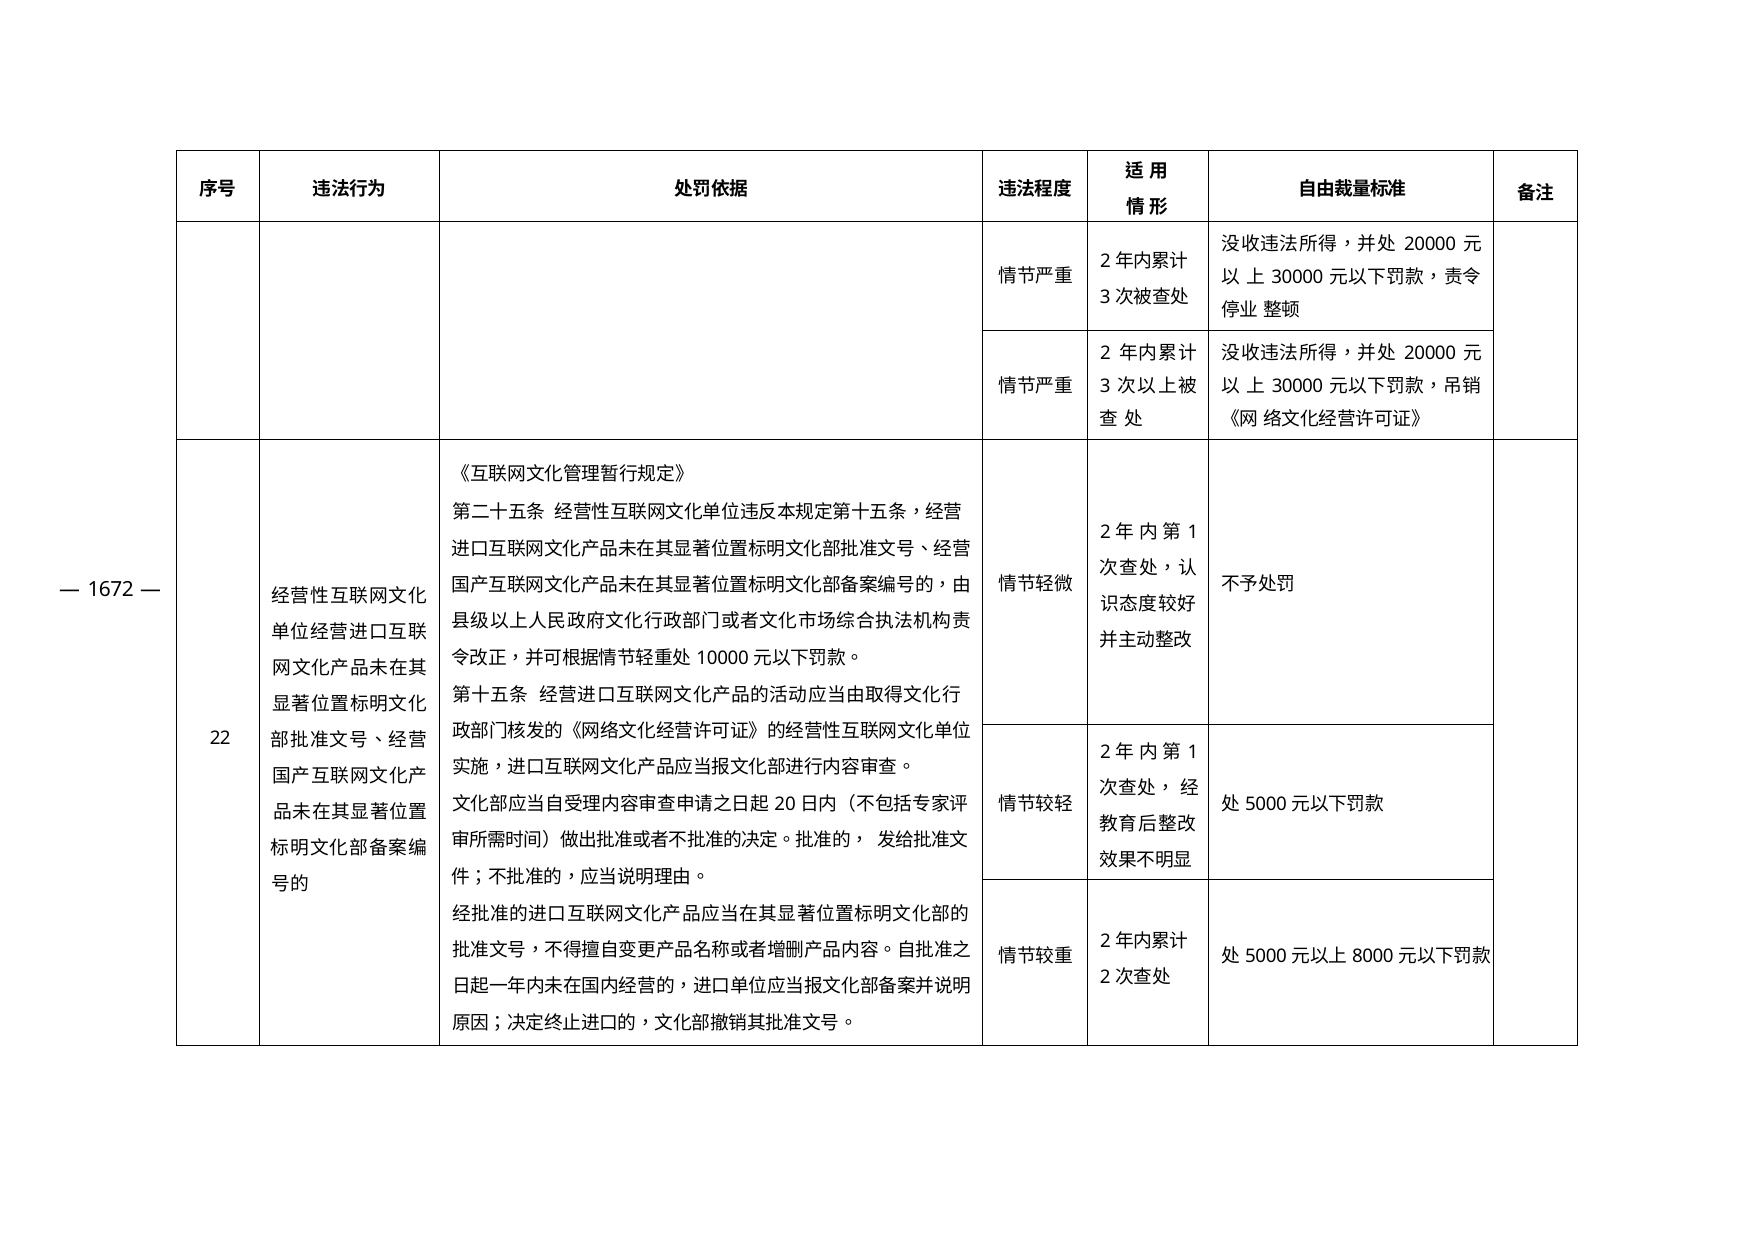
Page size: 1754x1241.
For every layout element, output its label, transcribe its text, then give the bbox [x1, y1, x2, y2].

table_cell 2 年内累计 3 次以上被查 处 [1088, 331, 1208, 438]
table_cell 情节较重 [983, 880, 1087, 1045]
table_cell 22 [177, 440, 259, 1045]
table_header 违法行为 [260, 151, 439, 221]
table_cell 2 年内累计 3 次被查处 [1088, 222, 1208, 330]
table_cell 2 年 内 第 1 次查处， 经 教育后整改 效果不明显 [1088, 725, 1208, 879]
table_cell 2 年内累计 2 次查处 [1088, 880, 1208, 1045]
table_header 适 用 情 形 [1088, 151, 1208, 221]
table_cell 经营性互联网文化 单位经营进口互联 网文化产品未在其 显著位置标明文化 部批准文号、经营 国产互联网文化产 品未在其显著位置 标明文化部备案编 号的 [260, 440, 439, 1045]
table_header 序号 [177, 151, 259, 221]
table_header 自由裁量标准 [1209, 151, 1493, 221]
table_cell 情节严重 [983, 222, 1087, 330]
table_header 处罚依据 [440, 151, 982, 221]
table_cell 处 5000 元以下罚款 [1209, 725, 1493, 879]
table_cell [260, 222, 439, 438]
table_cell [1494, 222, 1577, 438]
table_cell 2 年 内 第 1 次查处，认 识态度较好 并主动整改 [1088, 440, 1208, 724]
table_cell 情节较轻 [983, 725, 1087, 879]
table_cell 情节严重 [983, 331, 1087, 438]
table_cell 没收违法所得，并处 20000 元以 上 30000 元以下罚款，责令停业 整顿 [1209, 222, 1493, 330]
table_header 违法程度 [983, 151, 1087, 221]
table_cell 没收违法所得，并处 20000 元以 上 30000 元以下罚款，吊销《网 络文化经营许可证》 [1209, 331, 1493, 438]
table_cell [177, 222, 259, 438]
table_cell [440, 222, 982, 438]
table_cell 情节轻微 [983, 440, 1087, 724]
table_cell 不予处罚 [1209, 440, 1493, 724]
table_cell [1494, 440, 1577, 1045]
table_header 备注 [1494, 151, 1577, 221]
table_cell 处 5000 元以上 8000 元以下罚款 [1209, 880, 1493, 1045]
table_cell 《互联网文化管理暂行规定》 第二十五条 经营性互联网文化单位违反本规定第十五条，经营 进口互联网文化产品未在其显著位置标明文化部批准文号、经营 国产互联网文化产品未在其显著位置标明文化部备案编号的，由 县级以上人民政府文化行政部门或者文化市场综合执法机构责 令改正，并可根据情节轻重处 10000 元以下罚款。 第十五条 经营进口互联网文化产品的活动应当由取得文化行 政部门核发的《网络文化经营许可证》的经营性互联网文化单位 实施，进口互联网文化产品应当报文化部进行内容审查。 文化部应当自受理内容审查申请之日起 20 日内（不包括专家评 审所需时间）做出批准或者不批准的决定。批准的， 发给批准文 件；不批准的，应当说明理由。 经批准的进口互联网文化产品应当在其显著位置标明文化部的 批准文号，不得擅自变更产品名称或者增删产品内容。自批准之 日起一年内未在国内经营的，进口单位应当报文化部备案并说明 原因；决定终止进口的，文化部撤销其批准文号。 [440, 440, 982, 1045]
